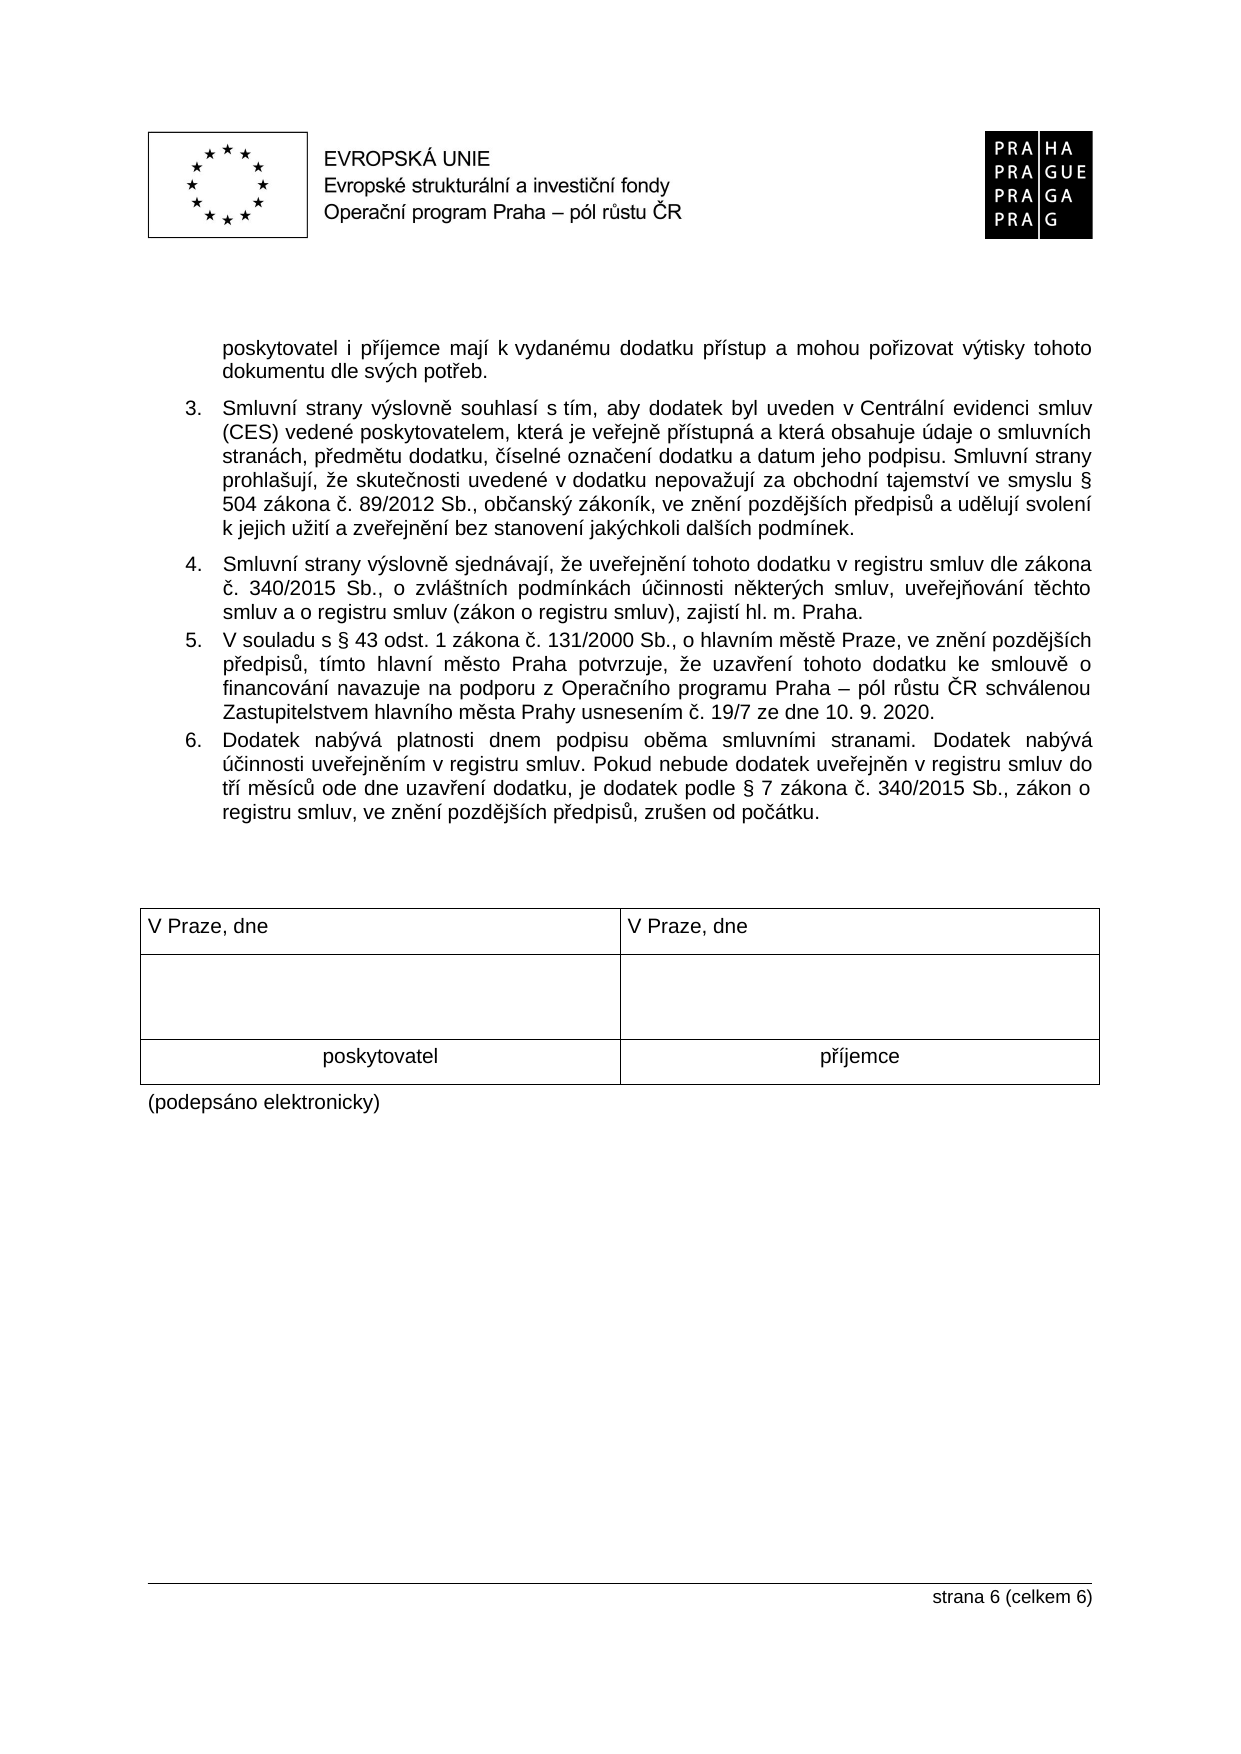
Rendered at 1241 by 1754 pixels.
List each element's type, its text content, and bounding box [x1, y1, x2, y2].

table_header V Praze, dne [621, 909, 1099, 953]
list Smluvní strany výslovně sjednávají, že uveřejnění tohoto dodatku v registru smluv dle zákona č. 340/2015 Sb., o zvláštních podmínkách účinnosti některých smluv, uveřejňování těchto smluv a o registru smluv (zákon o registru smluv), zajistí hl. m. Praha. [185, 552, 1092, 624]
table_cell příjemce [621, 1040, 1099, 1084]
list Dodatek nabývá platnosti dnem podpisu oběma smluvními stranami. Dodatek nabývá účinnosti uveřejněním v registru smluv. Pokud nebude dodatek uveřejněn v registru smluv do tří měsíců ode dne uzavření dodatku, je dodatek podle § 7 zákona č. 340/2015 Sb., zákon o registru smluv, ve znění pozdějších předpisů, zrušen od počátku. [185, 728, 1092, 824]
table_header V Praze, dne [141, 909, 620, 953]
picture [147, 131, 686, 239]
table_cell [141, 955, 620, 1039]
table_cell [621, 955, 1099, 1039]
table_cell poskytovatel [141, 1040, 620, 1084]
list V souladu s § 43 odst. 1 zákona č. 131/2000 Sb., o hlavním městě Praze, ve znění pozdějších předpisů, tímto hlavní město Praha potvrzuje, že uzavření tohoto dodatku ke smlouvě o financování navazuje na podporu z Operačního programu Praha – pól růstu ČR schválenou Zastupitelstvem hlavního města Prahy usnesením č. 19/7 ze dne 10. 9. 2020. [185, 628, 1092, 724]
list Smluvní strany výslovně souhlasí s tím, aby dodatek byl uveden v Centrální evidenci smluv (CES) vedené poskytovatelem, která je veřejně přístupná a která obsahuje údaje o smluvních stranách, předmětu dodatku, číselné označení dodatku a datum jeho podpisu. Smluvní strany prohlašují, že skutečnosti uvedené v dodatku nepovažují za obchodní tajemství ve smyslu § 504 zákona č. 89/2012 Sb., občanský zákoník, ve znění pozdějších předpisů a udělují svolení k jejich užití a zveřejnění bez stanovení jakýchkoli dalších podmínek. [185, 396, 1092, 539]
text (podepsáno elektronicky) [148, 1089, 1092, 1113]
picture [985, 131, 1093, 239]
